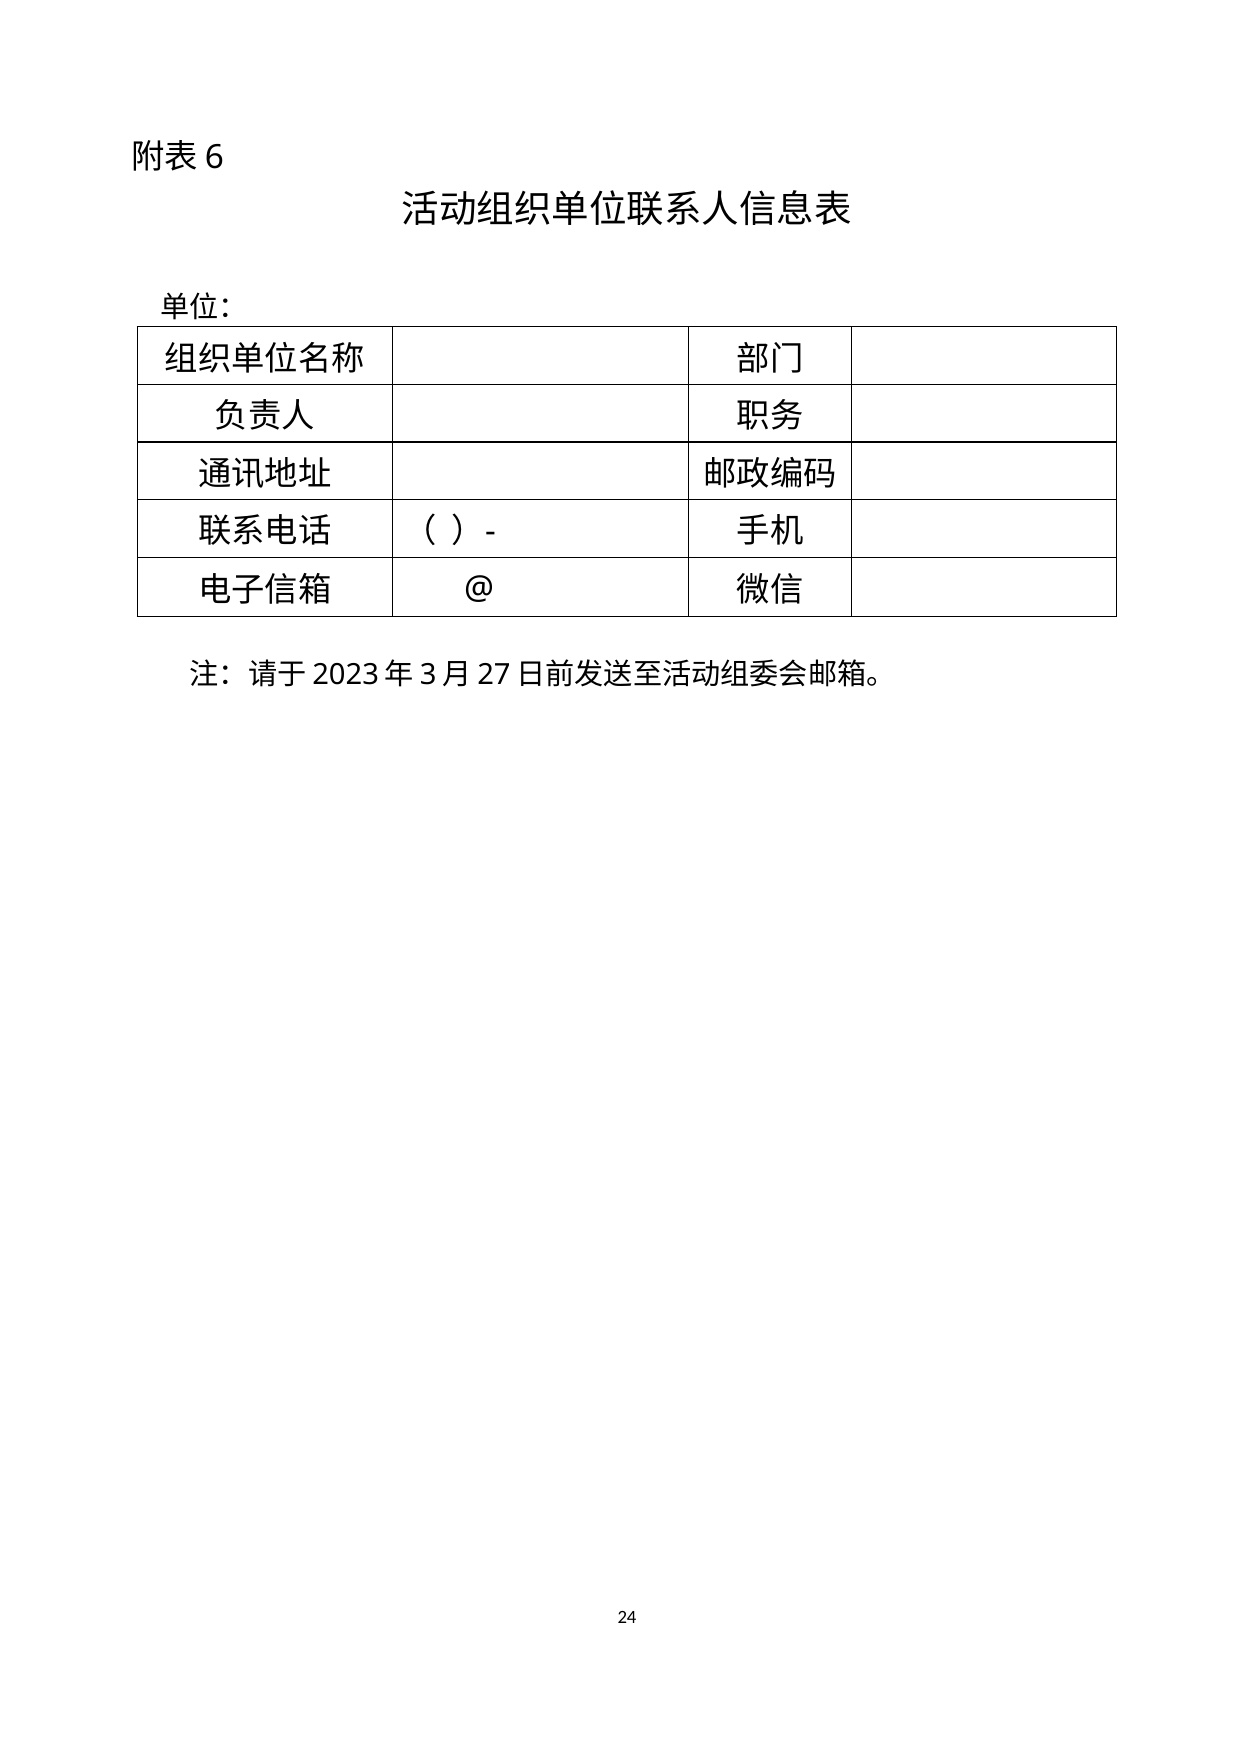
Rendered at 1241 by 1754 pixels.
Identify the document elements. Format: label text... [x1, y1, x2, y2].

table_cell 手机 [689, 500, 851, 557]
table_header 部门 [689, 327, 851, 384]
text 附表6 [131, 130, 1122, 179]
table_header [852, 327, 1116, 384]
table_header [393, 327, 688, 384]
table_cell [852, 500, 1116, 557]
table_header 组织单位名称 [138, 327, 392, 384]
table_cell [393, 443, 688, 499]
table_cell 负责人 [138, 385, 392, 441]
table_cell 联系电话 [138, 500, 392, 557]
table_cell @ [393, 558, 688, 616]
table_cell 微信 [689, 558, 851, 616]
text 活动组织单位联系人信息表 [131, 179, 1122, 233]
table_cell 通讯地址 [138, 443, 392, 499]
text 单位： [131, 284, 1022, 326]
text 注：请于2023年3月27日前发送至活动组委会邮箱。 [131, 651, 1122, 693]
table_cell [852, 385, 1116, 441]
table_cell 职务 [689, 385, 851, 441]
table_cell [852, 558, 1116, 616]
table_cell [393, 385, 688, 441]
table_cell [852, 443, 1116, 499]
table_cell （ ）- [393, 500, 688, 557]
table_cell 邮政编码 [689, 443, 851, 499]
table_cell 电子信箱 [138, 558, 392, 616]
